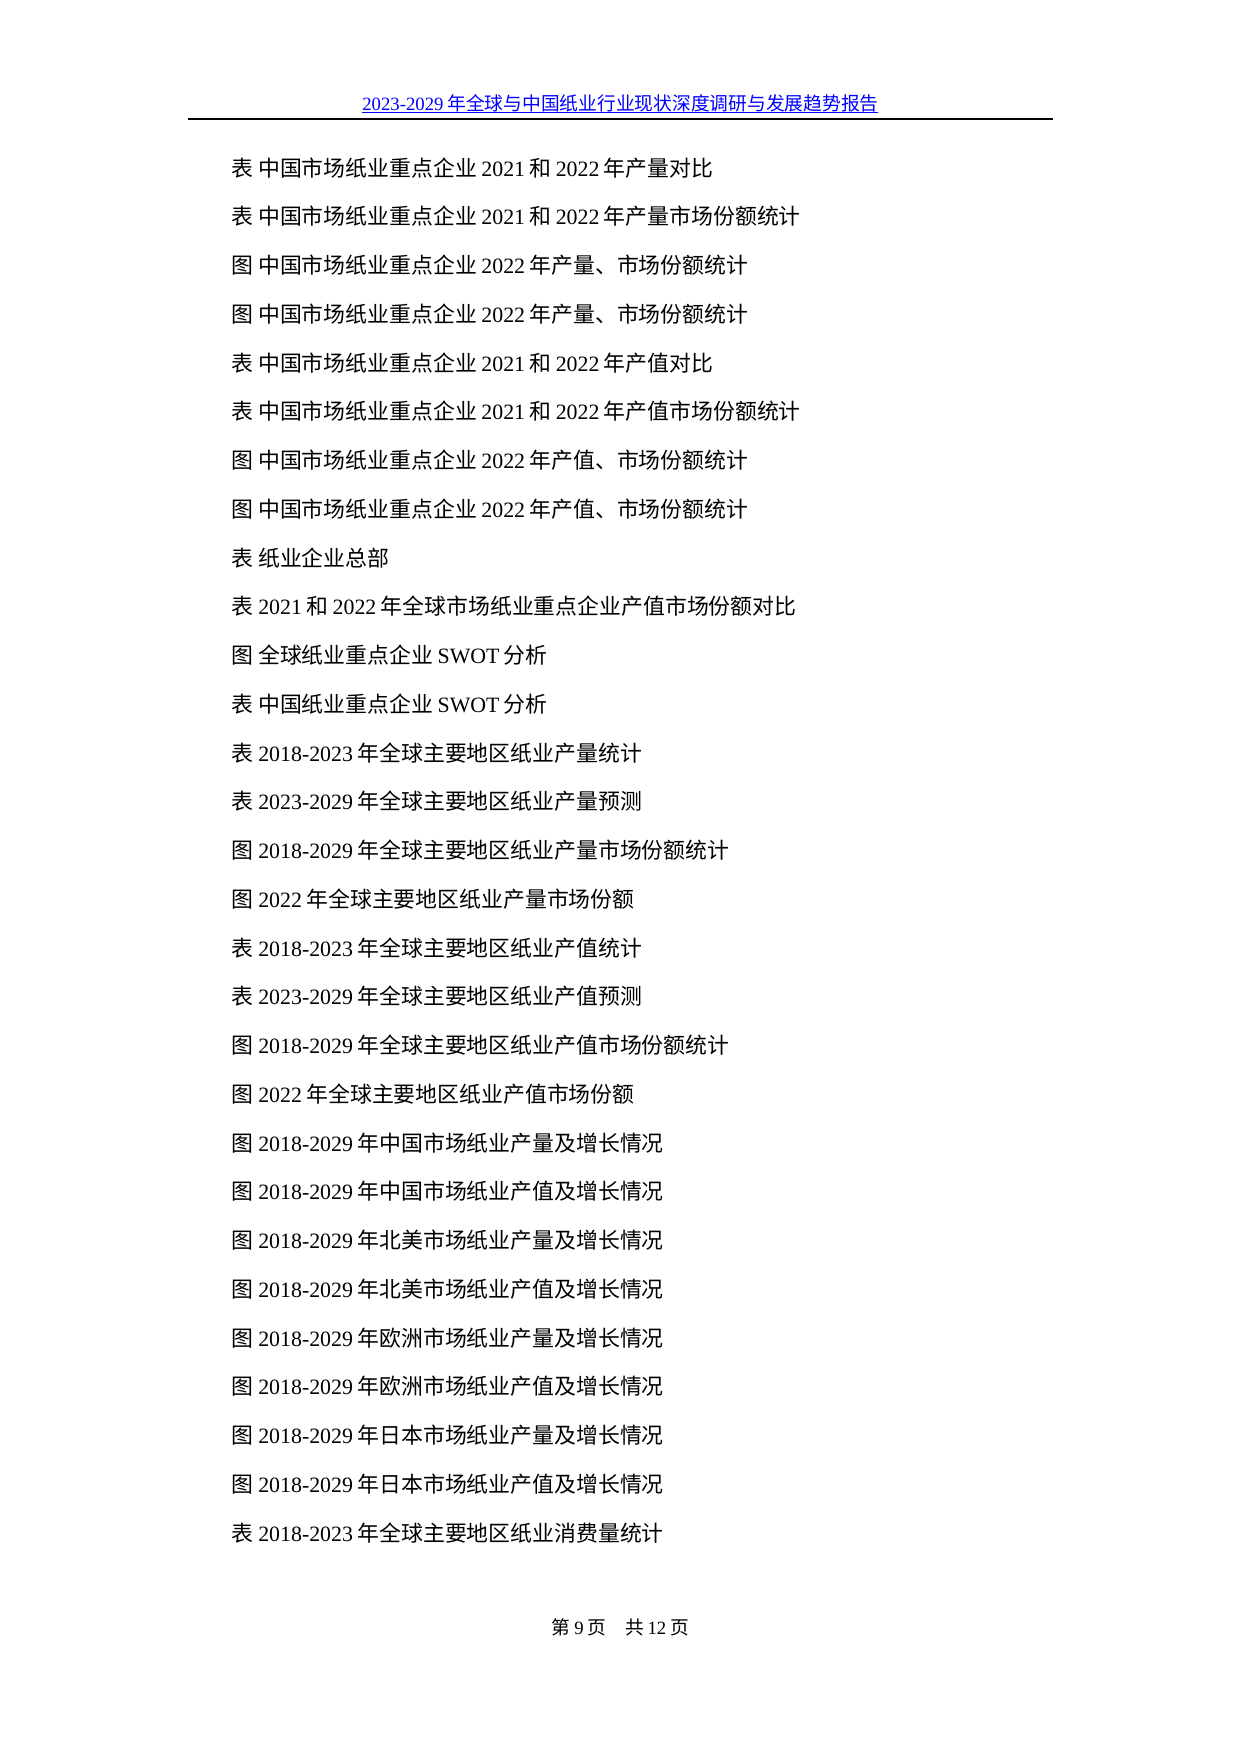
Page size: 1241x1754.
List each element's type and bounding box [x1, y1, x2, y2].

text [187, 150, 1053, 1548]
